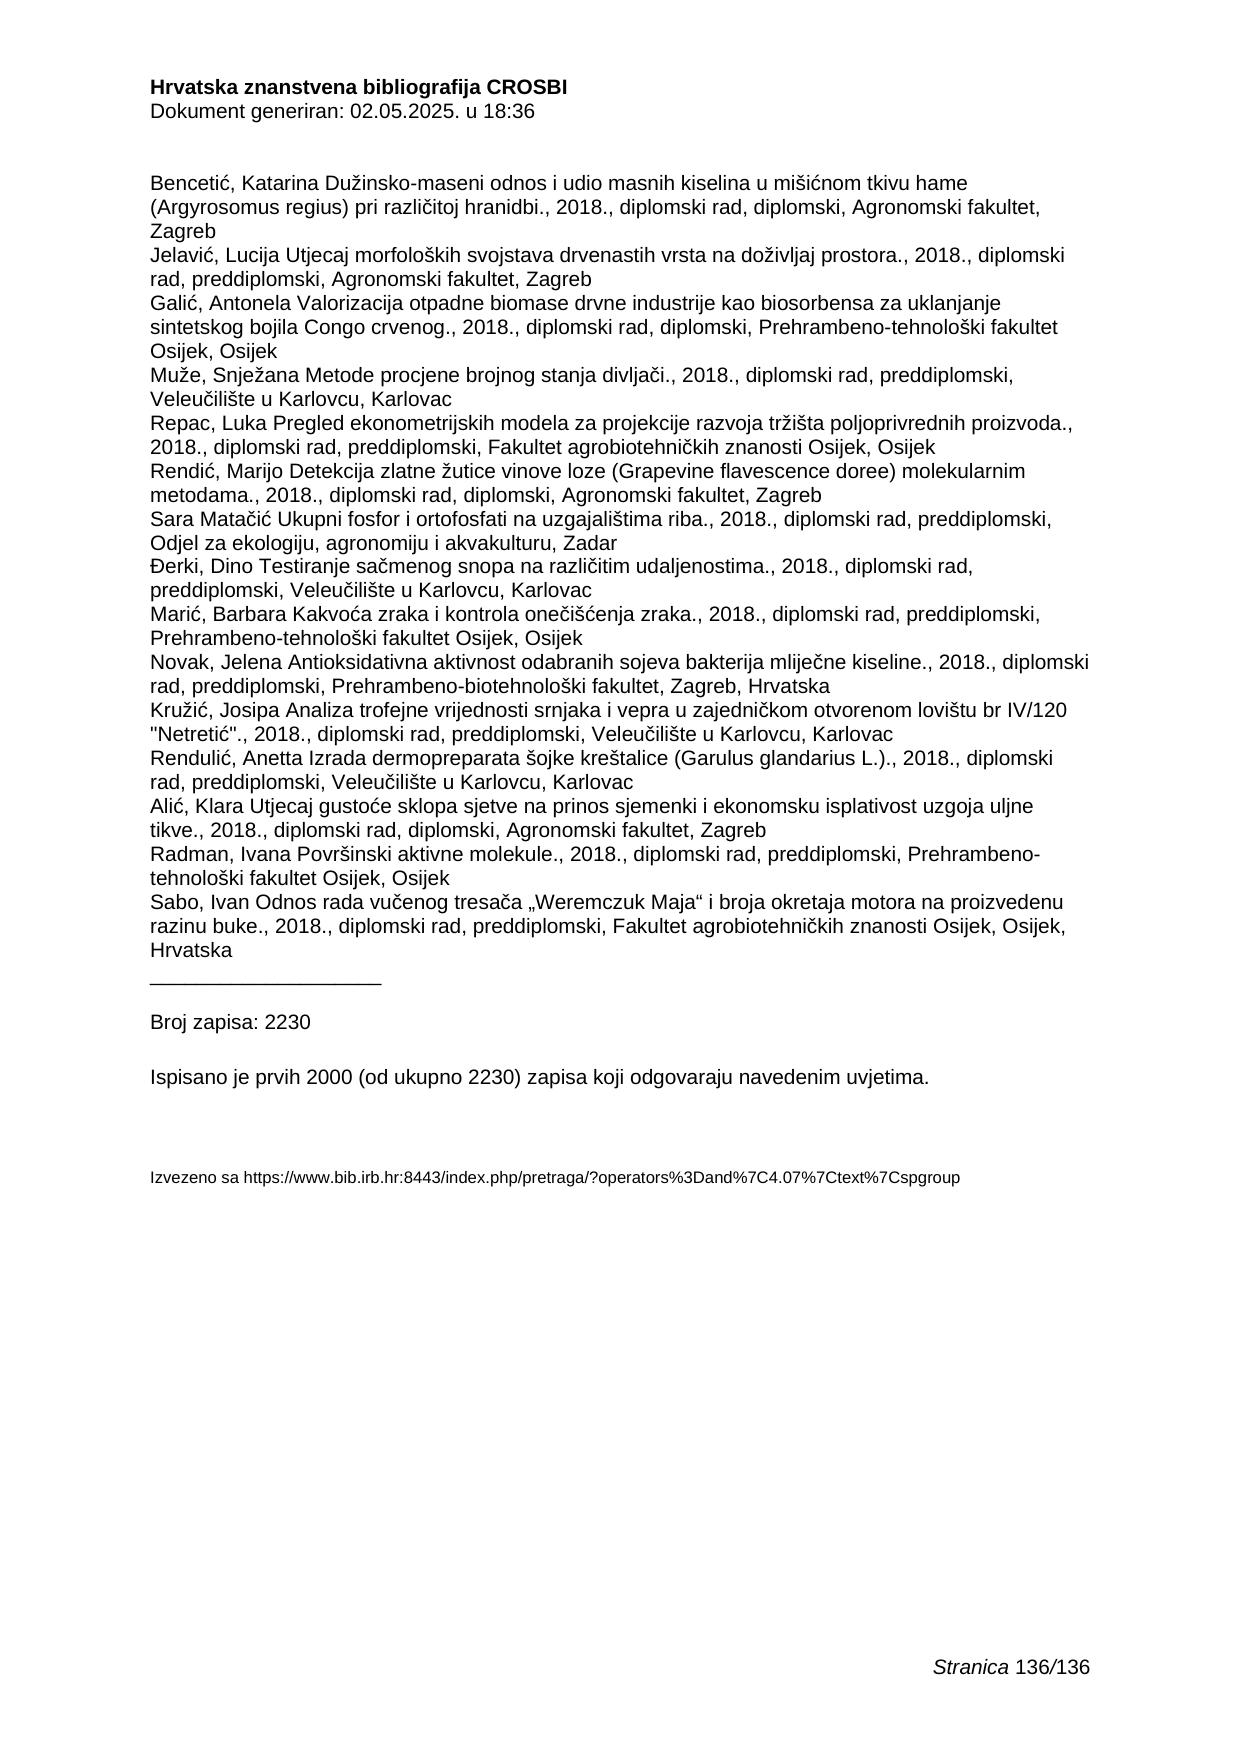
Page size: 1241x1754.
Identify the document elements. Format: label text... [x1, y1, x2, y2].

text Sabo, Ivan [150, 890, 1090, 962]
text Rendić, Marijo [150, 458, 1090, 506]
text Jelavić, Lucija [150, 243, 1090, 291]
text Ispisano je prvih 2000 (od ukupno 2230) zapisa koji odgovaraju navedenim uvjetima. [150, 1065, 1090, 1089]
text Marić, Barbara [150, 602, 1090, 650]
text Repac, Luka [150, 411, 1090, 458]
text Alić, Klara [150, 794, 1090, 842]
text Novak, Jelena [150, 650, 1090, 698]
text Izvezeno sa https://www.bib.irb.hr:8443/index.php/pretraga/?operators%3Dand%7C4.07%7Ctext%7Cspgroup [150, 1168, 1090, 1187]
text ____________________ [150, 962, 1090, 986]
text Muže, Snježana [150, 363, 1090, 411]
text Sara Matačić [150, 506, 1090, 554]
text Rendulić, Anetta [150, 746, 1090, 794]
text Kružić, Josipa [150, 698, 1090, 746]
text Galić, Antonela [150, 291, 1090, 363]
text Radman, Ivana [150, 842, 1090, 890]
text Broj zapisa: 2230 [150, 1009, 1090, 1033]
text Đerki, Dino [150, 554, 1090, 602]
text Bencetić, Katarina [150, 171, 1090, 243]
